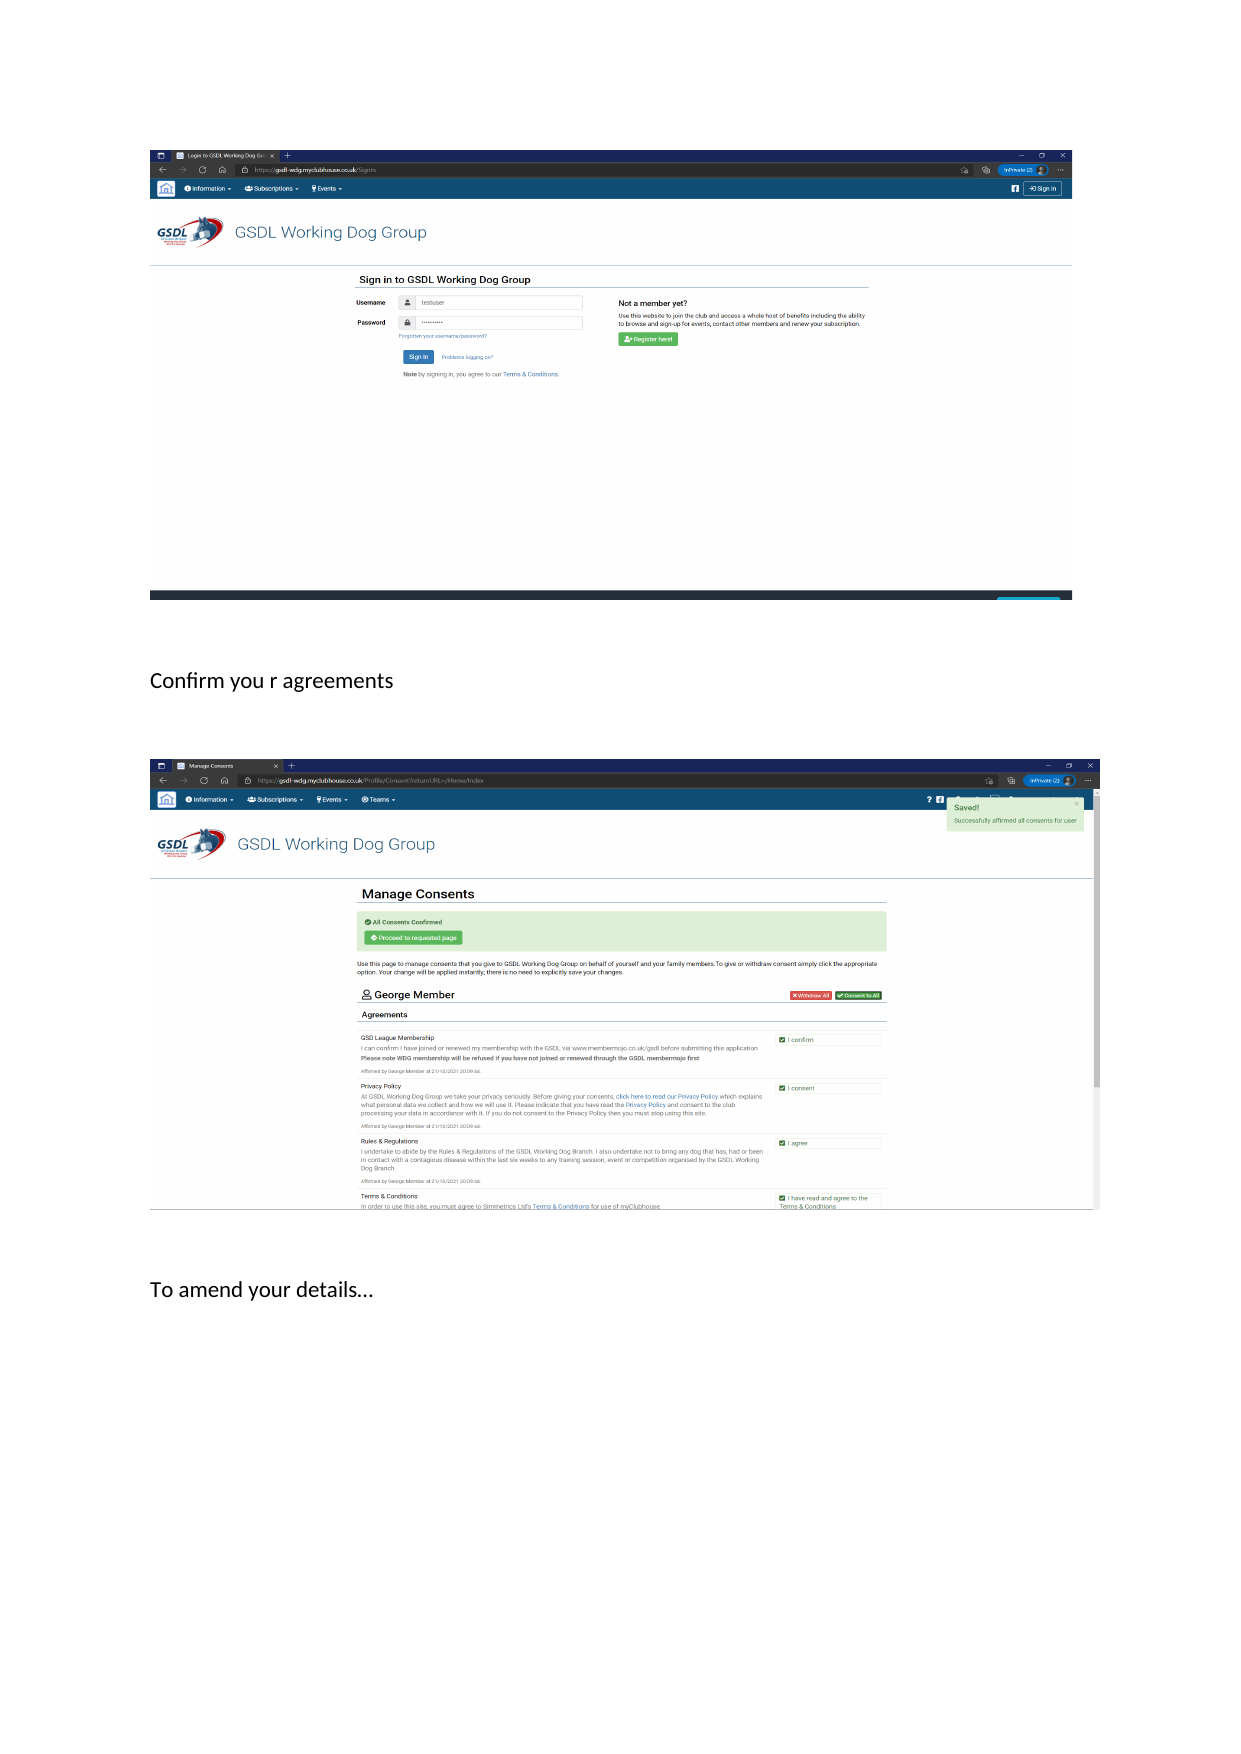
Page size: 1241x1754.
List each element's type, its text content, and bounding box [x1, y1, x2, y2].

picture [150, 150, 1073, 600]
text To amend your details… [150, 1275, 1090, 1303]
picture [150, 759, 1100, 1210]
text Confirm you r agreements [150, 666, 1090, 694]
